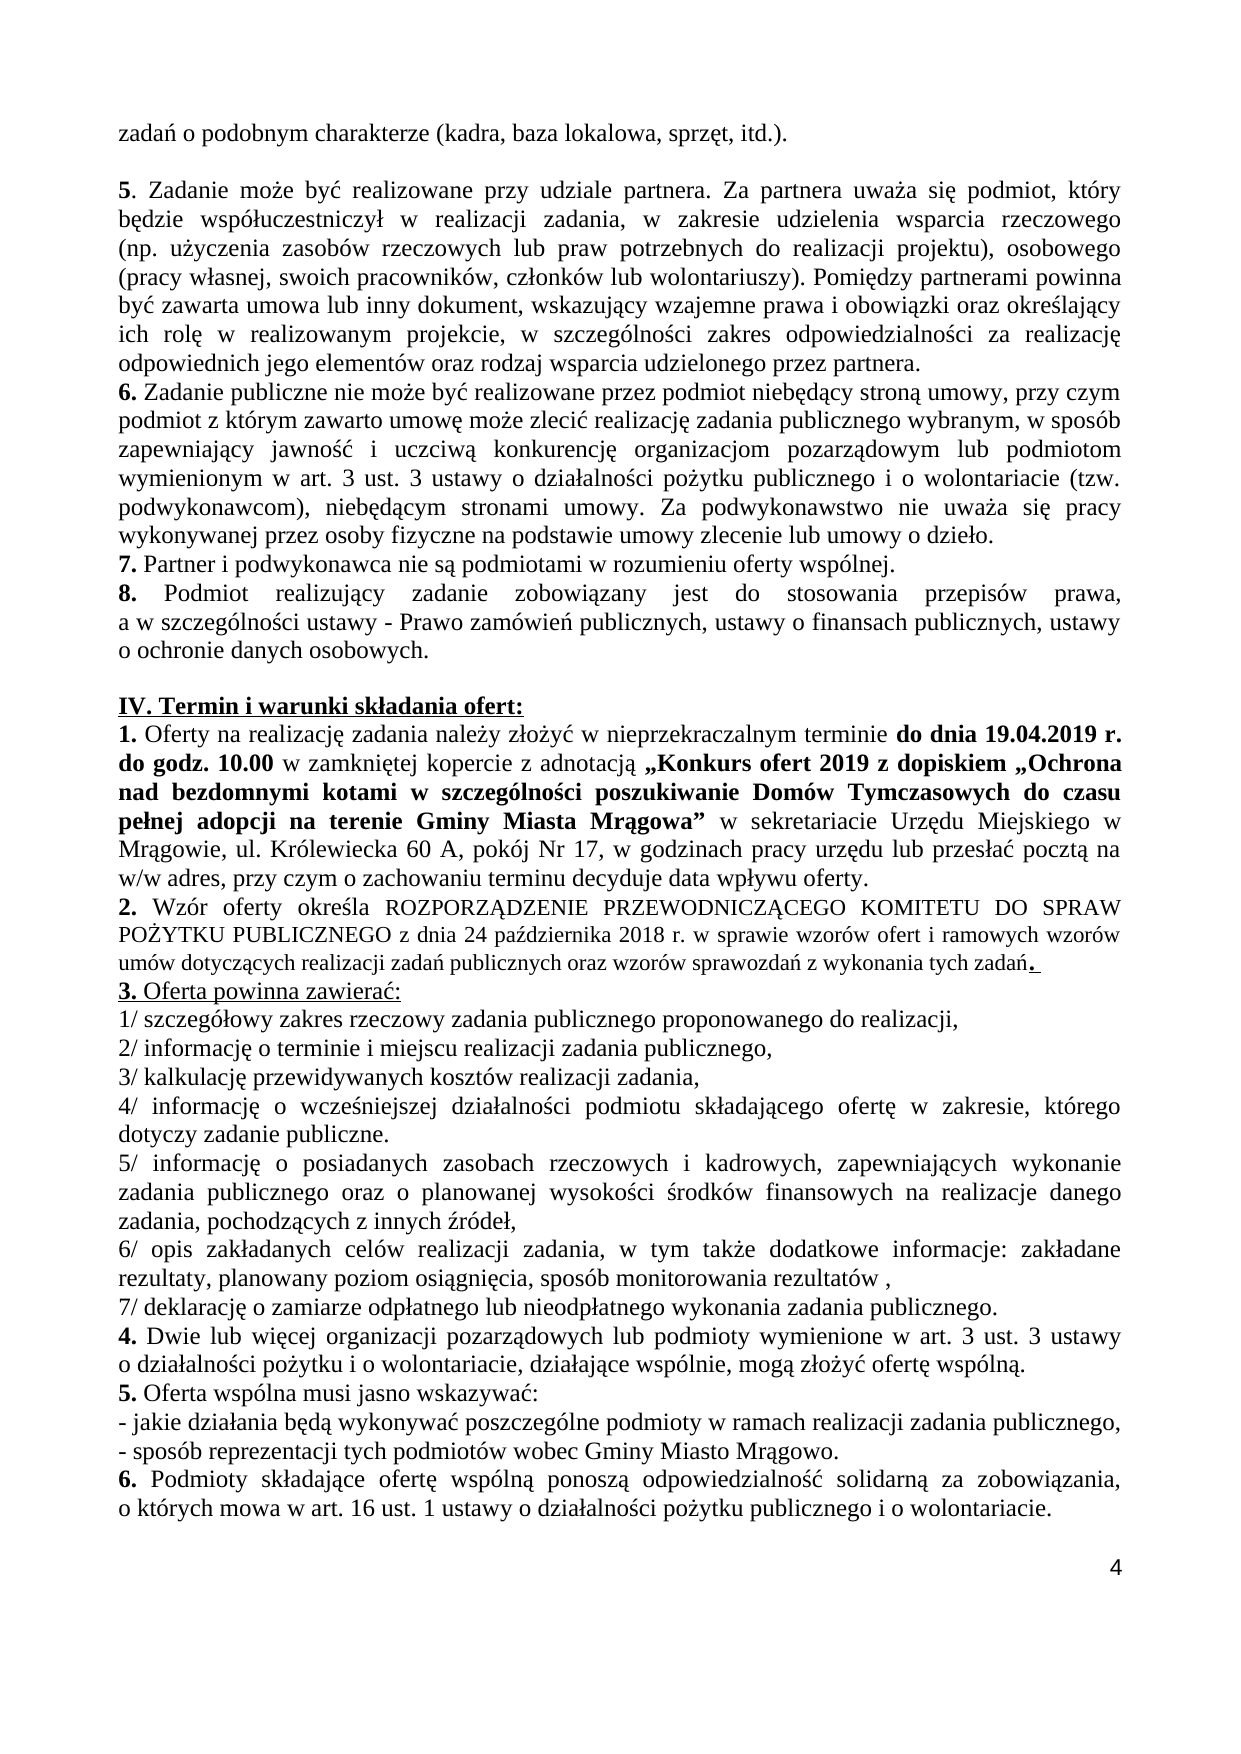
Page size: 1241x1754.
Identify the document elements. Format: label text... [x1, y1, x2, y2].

text 1/ szczegółowy zakres rzeczowy zadania publicznego proponowanego do realizacji, [118, 1004, 1122, 1033]
text 3/ kalkulację przewidywanych kosztów realizacji zadania, [118, 1062, 1122, 1091]
text 5/ informację o posiadanych zasobach rzeczowych i kadrowych, zapewniających wykonanie zadania publicznego oraz o planowanej wysokości środków finansowych na realizacje danego zadania, pochodzących z innych źródeł, [118, 1148, 1122, 1234]
text 4. Dwie lub więcej organizacji pozarządowych lub podmioty wymienione w art. 3 ust. 3 ustawy o działalności pożytku i o wolontariacie, działające wspólnie, mogą złożyć ofertę wspólną. [118, 1321, 1122, 1378]
text 2. Wzór oferty określa ROZPORZĄDZENIE PRZEWODNICZĄCEGO KOMITETU DO SPRAW POŻYTKU PUBLICZNEGO z dnia 24 października 2018 r. w sprawie wzorów ofert i ramowych wzorów umów dotyczących realizacji zadań publicznych oraz wzorów sprawozdań z wykonania tych zadań. [118, 892, 1122, 976]
text 4/ informację o wcześniejszej działalności podmiotu składającego ofertę w zakresie, którego dotyczy zadanie publiczne. [118, 1091, 1122, 1148]
text 8. Podmiot realizujący zadanie zobowiązany jest do stosowania przepisów prawa, a w szczególności ustawy - Prawo zamówień publicznych, ustawy o finansach publicznych, ustawy o ochronie danych osobowych. [118, 578, 1122, 664]
text IV. Termin i warunki składania ofert: [118, 691, 1122, 719]
text 6/ opis zakładanych celów realizacji zadania, w tym także dodatkowe informacje: zakładane rezultaty, planowany poziom osiągnięcia, sposób monitorowania rezultatów , [118, 1234, 1122, 1292]
text 5. Zadanie może być realizowane przy udziale partnera. Za partnera uważa się podmiot, który będzie współuczestniczył w realizacji zadania, w zakresie udzielenia wsparcia rzeczowego (np. użyczenia zasobów rzeczowych lub praw potrzebnych do realizacji projektu), osobowego (pracy własnej, swoich pracowników, członków lub wolontariuszy). Pomiędzy partnerami powinna być zawarta umowa lub inny dokument, wskazujący wzajemne prawa i obowiązki oraz określający ich rolę w realizowanym projekcie, w szczególności zakres odpowiedzialności za realizację odpowiednich jego elementów oraz rodzaj wsparcia udzielonego przez partnera. [118, 176, 1122, 377]
text 5. Oferta wspólna musi jasno wskazywać: [118, 1378, 1122, 1407]
text 6. Podmioty składające ofertę wspólną ponoszą odpowiedzialność solidarną za zobowiązania, o których mowa w art. 16 ust. 1 ustawy o działalności pożytku publicznego i o wolontariacie. [118, 1464, 1122, 1522]
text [118, 118, 1122, 147]
text 7. Partner i podwykonawca nie są podmiotami w rozumieniu oferty wspólnej. [118, 549, 1122, 578]
text 1. Oferty na realizację zadania należy złożyć w nieprzekraczalnym terminie do dnia 19.04.2019 r. do godz. 10.00 w zamkniętej kopercie z adnotacją „Konkurs ofert 2019 z dopiskiem „Ochrona nad bezdomnymi kotami w szczególności poszukiwanie Domów Tymczasowych do czasu pełnej adopcji na terenie Gminy Miasta Mrągowa” w sekretariacie Urzędu Miejskiego w Mrągowie, ul. Królewiecka 60 A, pokój Nr 17, w godzinach pracy urzędu lub przesłać pocztą na w/w adres, przy czym o zachowaniu terminu decyduje data wpływu oferty. [118, 719, 1122, 892]
text 2/ informację o terminie i miejscu realizacji zadania publicznego, [118, 1033, 1122, 1062]
text 7/ deklarację o zamiarze odpłatnego lub nieodpłatnego wykonania zadania publicznego. [118, 1292, 1122, 1321]
text - jakie działania będą wykonywać poszczególne podmioty w ramach realizacji zadania publicznego, - sposób reprezentacji tych podmiotów wobec Gminy Miasto Mrągowo. [118, 1407, 1122, 1464]
text 6. Zadanie publiczne nie może być realizowane przez podmiot niebędący stroną umowy, przy czym podmiot z którym zawarto umowę może zlecić realizację zadania publicznego wybranym, w sposób zapewniający jawność i uczciwą konkurencję organizacjom pozarządowym lub podmiotom wymienionym w art. 3 ust. 3 ustawy o działalności pożytku publicznego i o wolontariacie (tzw. podwykonawcom), niebędącym stronami umowy. Za podwykonawstwo nie uważa się pracy wykonywanej przez osoby fizyczne na podstawie umowy zlecenie lub umowy o dzieło. [118, 377, 1122, 549]
text 3. Oferta powinna zawierać: [118, 976, 1122, 1004]
